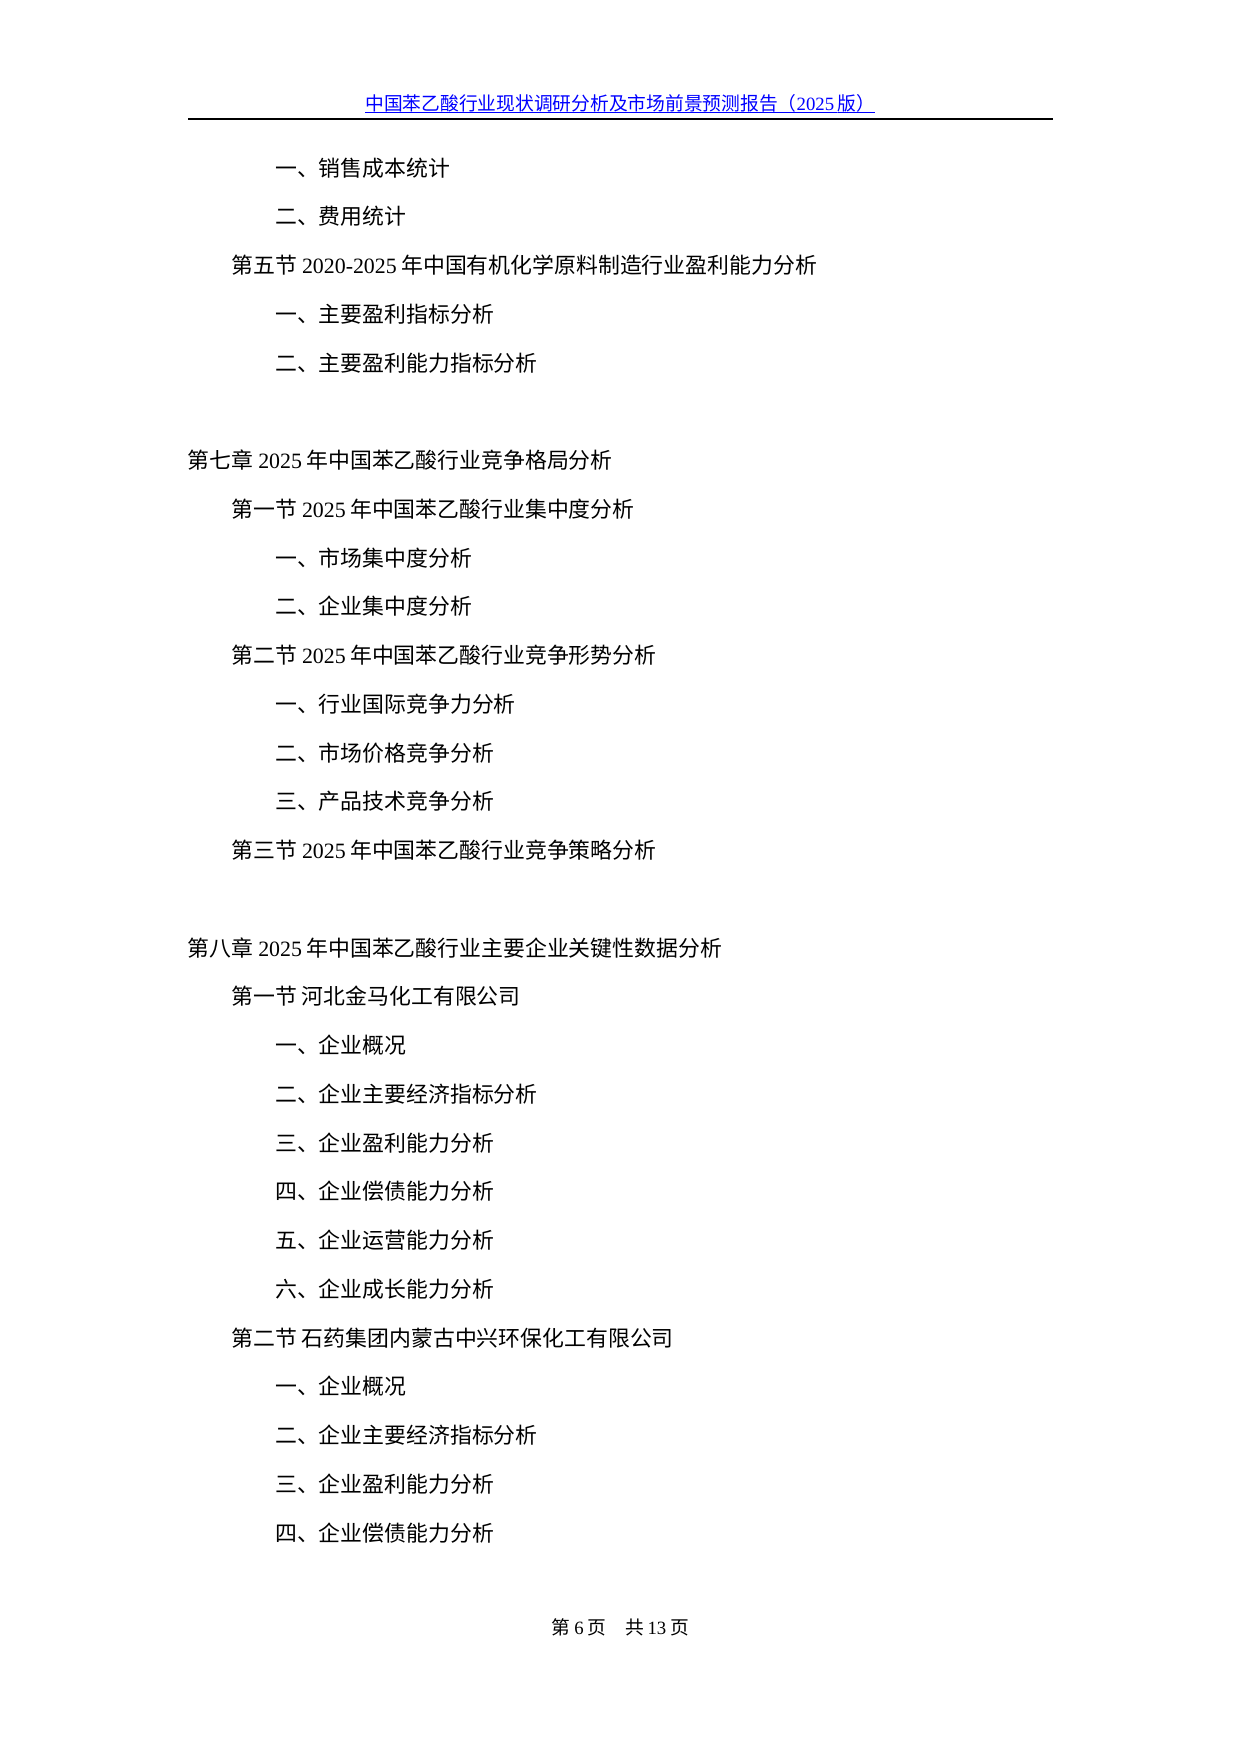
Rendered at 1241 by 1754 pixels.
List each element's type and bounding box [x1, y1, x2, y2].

text [187, 150, 1053, 1548]
